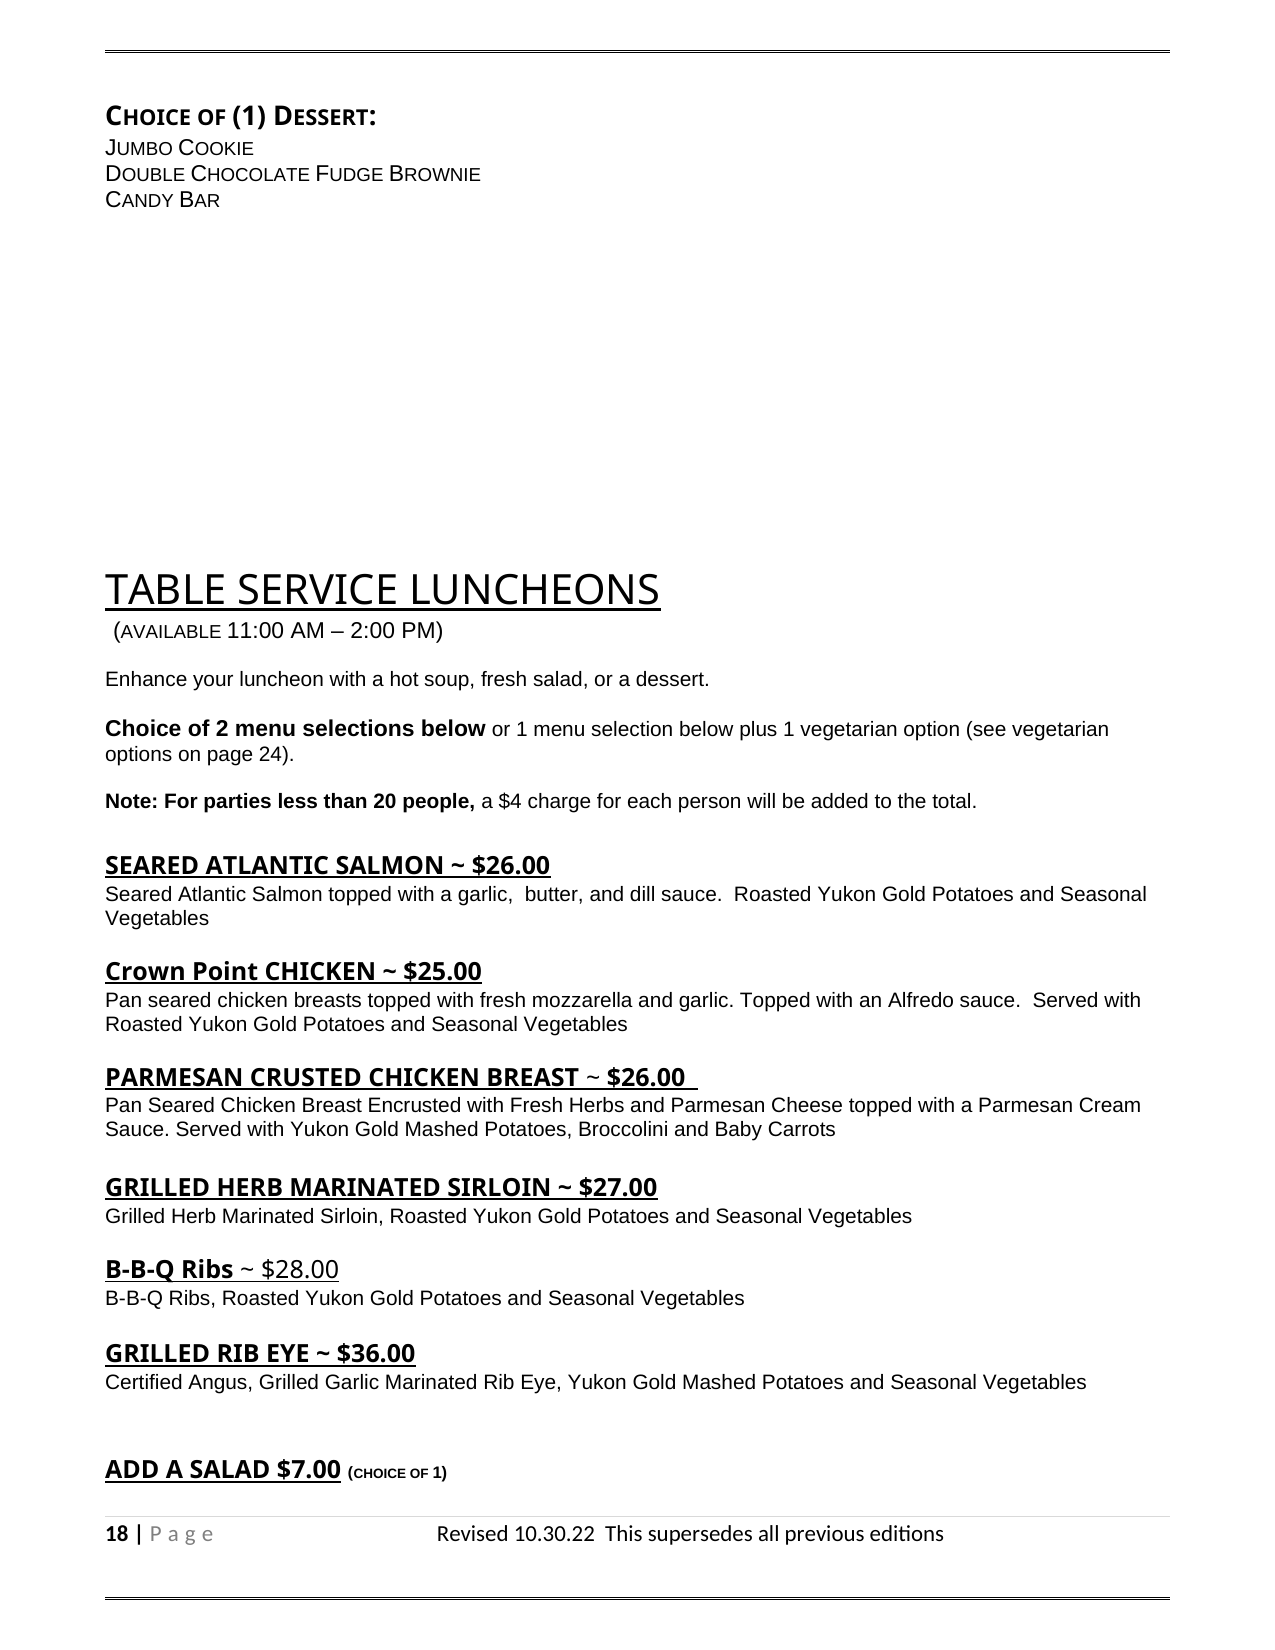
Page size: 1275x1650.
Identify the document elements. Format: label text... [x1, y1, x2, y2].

text SEARED ATLANTIC SALMON ~ $26.00 [105, 847, 1170, 881]
text Pan seared chicken breasts topped with fresh mozzarella and garlic. Topped with an Alfredo sauce. Served with Roasted Yukon Gold Potatoes and Seasonal Vegetables [105, 987, 1170, 1035]
text Grilled Herb Marinated Sirloin, Roasted Yukon Gold Potatoes and Seasonal Vegetables [105, 1204, 1170, 1228]
text B-B-Q Ribs ~ $28.00 [105, 1252, 1170, 1286]
text Certified Angus, Grilled Garlic Marinated Rib Eye, Yukon Gold Mashed Potatoes and Seasonal Vegetables [105, 1370, 1170, 1394]
text B-B-Q Ribs, Roasted Yukon Gold Potatoes and Seasonal Vegetables [105, 1286, 1170, 1310]
text ADD A SALAD $7.00 (CHOICE OF 1) [105, 1418, 1170, 1486]
text (AVAILABLE 11:00 AM – 2:00 PM) [105, 617, 1170, 643]
text GRILLED HERB MARINATED SIRLOIN ~ $27.00 [105, 1170, 1170, 1204]
text Seared Atlantic Salmon topped with a garlic, butter, and dill sauce. Roasted Yukon Gold Potatoes and Seasonal Vegetables [105, 881, 1170, 929]
text CANDY BAR [105, 186, 1170, 212]
text GRILLED RIB EYE ~ $36.00 [105, 1336, 1170, 1370]
text Crown Point CHICKEN ~ $25.00 [105, 953, 1170, 987]
text Pan Seared Chicken Breast Encrusted with Fresh Herbs and Parmesan Cheese topped with a Parmesan Cream Sauce. Served with Yukon Gold Mashed Potatoes, Broccolini and Baby Carrots [105, 1093, 1170, 1141]
text TABLE SERVICE LUNCHEONS [105, 560, 1170, 617]
text Note: For parties less than 20 people, a $4 charge for each person will be added to the total. [105, 789, 1170, 813]
text PARMESAN CRUSTED CHICKEN BREAST ~ $26.00 [105, 1059, 1170, 1093]
text Enhance your luncheon with a hot soup, fresh salad, or a dessert. [105, 667, 1170, 691]
text CHOICE OF (1) DESSERT: [105, 97, 1170, 133]
text Choice of 2 menu selections below or 1 menu selection below plus 1 vegetarian option (see vegetarian options on page 24). [105, 715, 1170, 765]
text JUMBO COOKIE [105, 133, 1170, 160]
text DOUBLE CHOCOLATE FUDGE BROWNIE [105, 160, 1170, 186]
